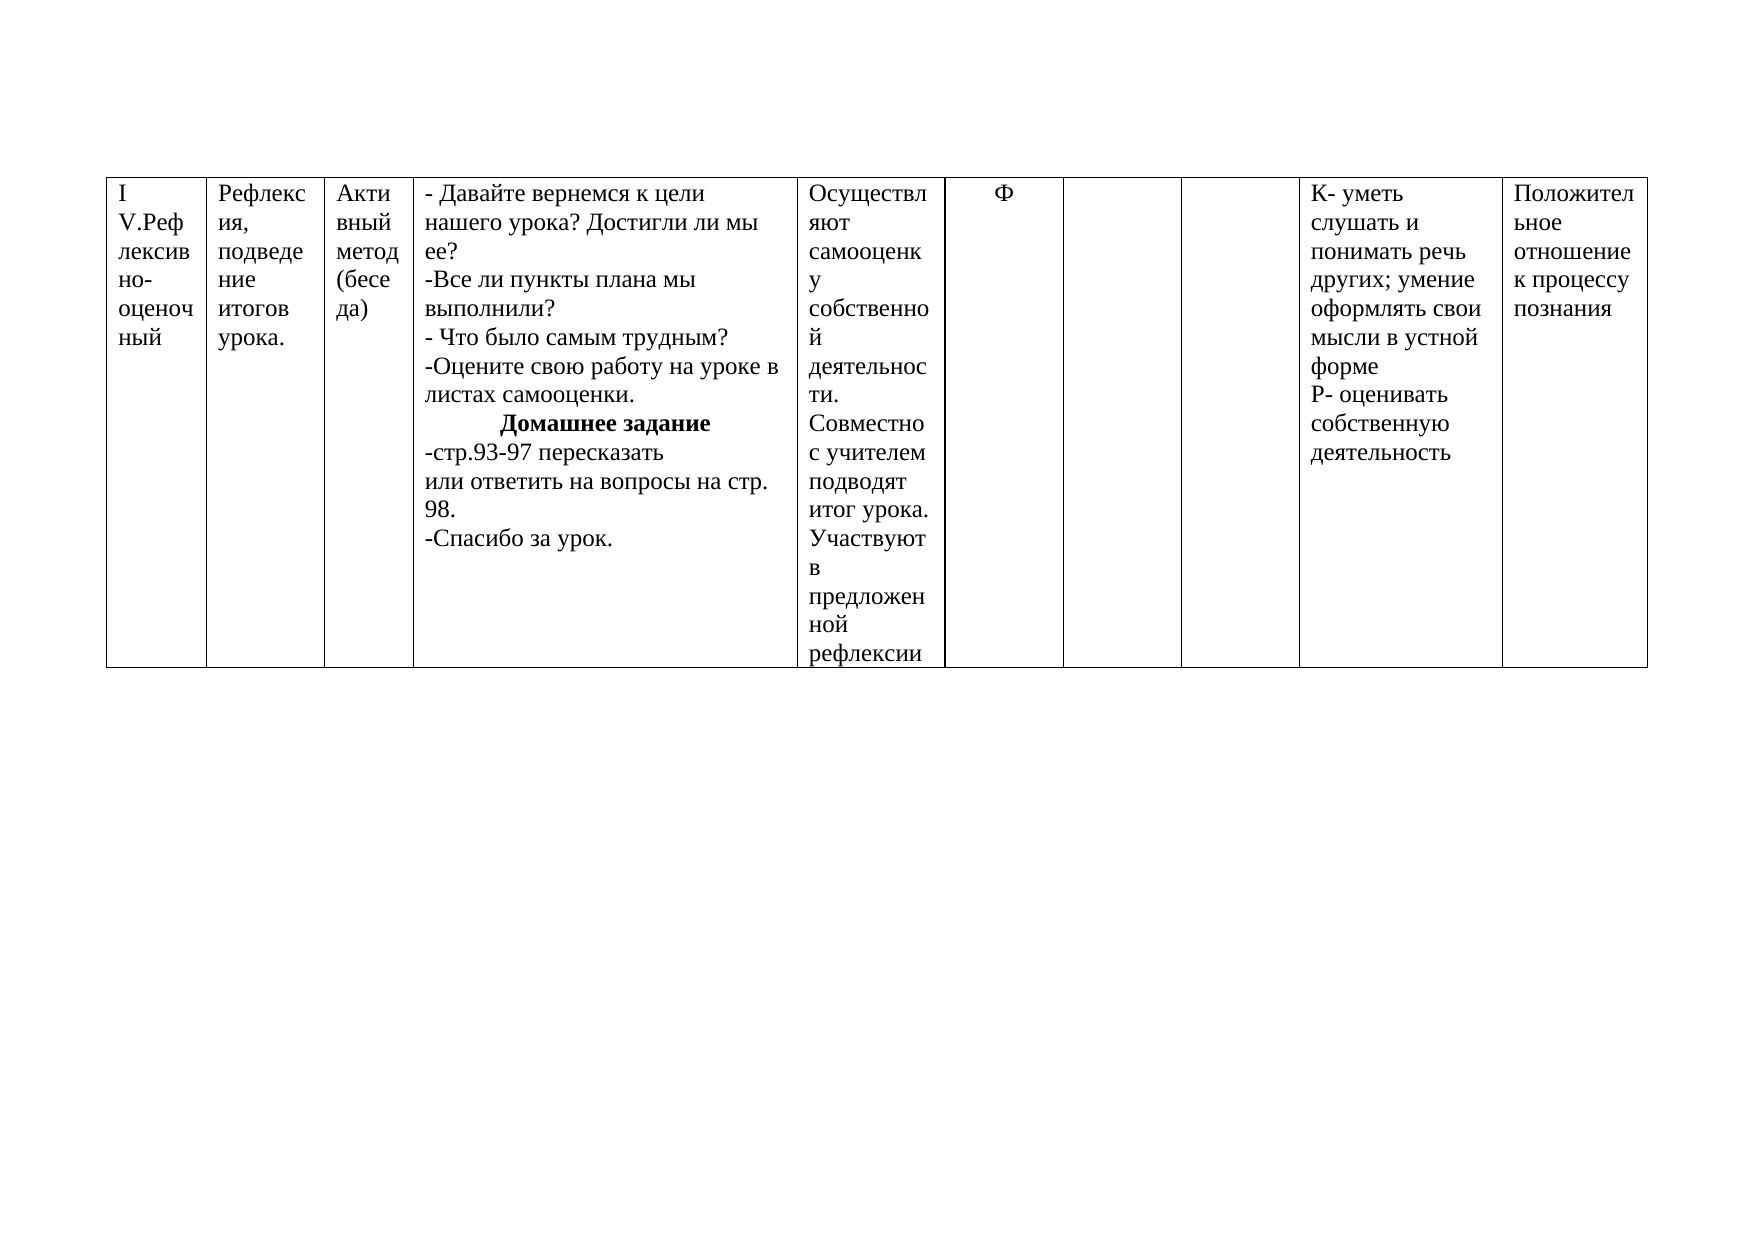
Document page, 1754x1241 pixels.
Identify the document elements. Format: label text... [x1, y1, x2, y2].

table_cell - Давайте вернемся к цели нашего урока? Достигли ли мы ее? -Все ли пункты плана мы выполнили? - Что было самым трудным? -Оцените свою работу на уроке в листах самооценки. Домашнее задание -стр.93-97 пересказать или ответить на вопросы на стр. 98. -Спасибо за урок. [414, 178, 797, 667]
table_cell Осуществляют самооценку собственной деятельности. Совместно с учителем подводят итог урока. Участвуют в предложенной рефлексии [798, 178, 944, 667]
table_cell Рефлексия, подведение итогов урока. [207, 178, 324, 667]
table_cell IV.Рефлексивно-оценочный [107, 178, 206, 667]
table_cell Активный метод (беседа) [325, 178, 413, 667]
table_cell [1182, 178, 1299, 667]
table_cell К- уметь слушать и понимать речь других; умение оформлять свои мысли в устной форме Р- оценивать собственную деятельность [1300, 178, 1502, 667]
table_cell Ф [946, 178, 1063, 667]
table_cell Положительное отношение к процессу познания [1503, 178, 1647, 667]
table_cell [1064, 178, 1181, 667]
